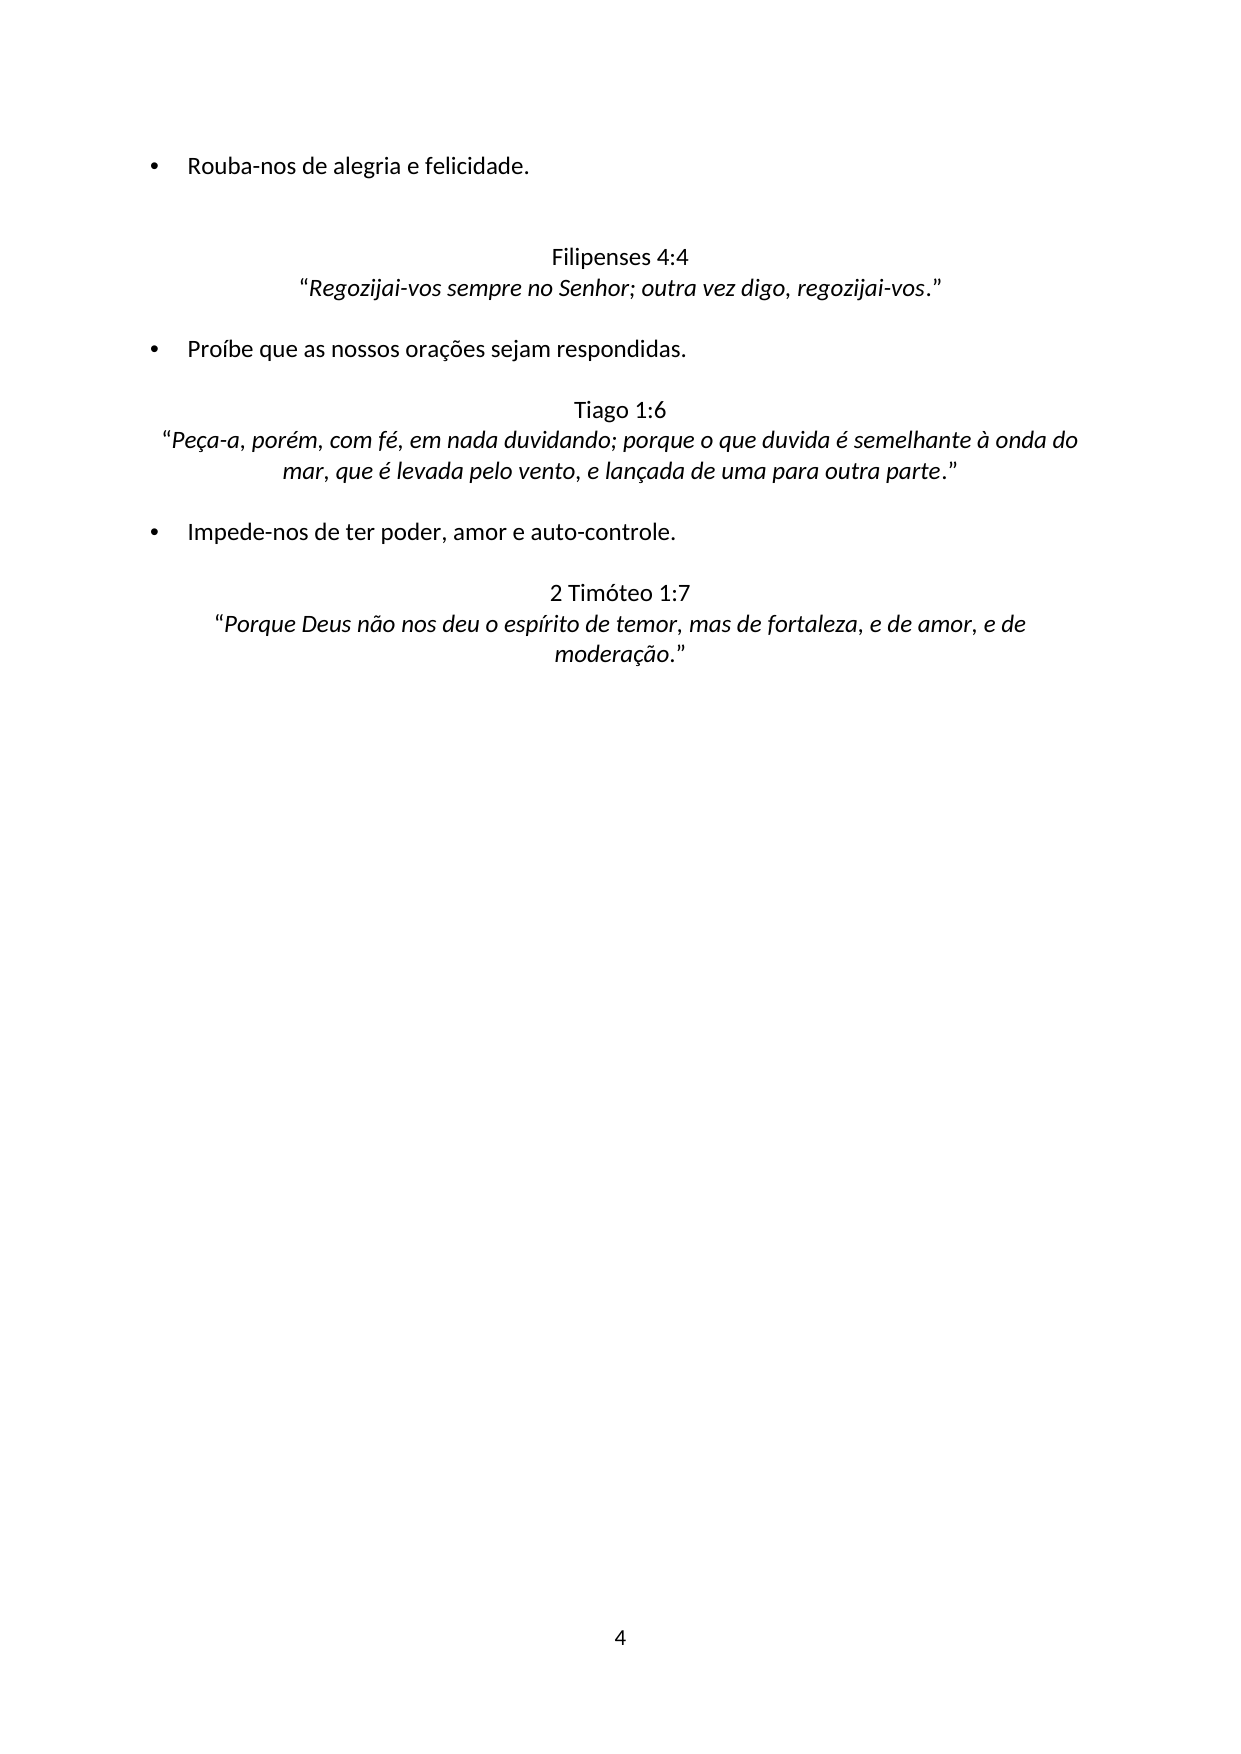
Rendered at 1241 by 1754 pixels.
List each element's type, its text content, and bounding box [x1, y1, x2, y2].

text “Porque Deus não nos deu o espírito de temor, mas de fortaleza, e de amor, e de moderação.” [150, 608, 1090, 669]
list Proíbe que as nossos orações sejam respondidas. [150, 333, 1090, 364]
list Rouba-nos de alegria e felicidade. [150, 150, 1090, 181]
text “Peça-a, porém, com fé, em nada duvidando; porque o que duvida é semelhante à onda do mar, que é levada pelo vento, e lançada de uma para outra parte.” [150, 425, 1090, 486]
text Filipenses 4:4 [150, 242, 1090, 272]
text Tiago 1:6 [150, 394, 1090, 425]
text 2 Timóteo 1:7 [150, 577, 1090, 608]
list Impede-nos de ter poder, amor e auto-controle. [150, 516, 1090, 547]
text “Regozijai-vos sempre no Senhor; outra vez digo, regozijai-vos.” [150, 272, 1090, 303]
